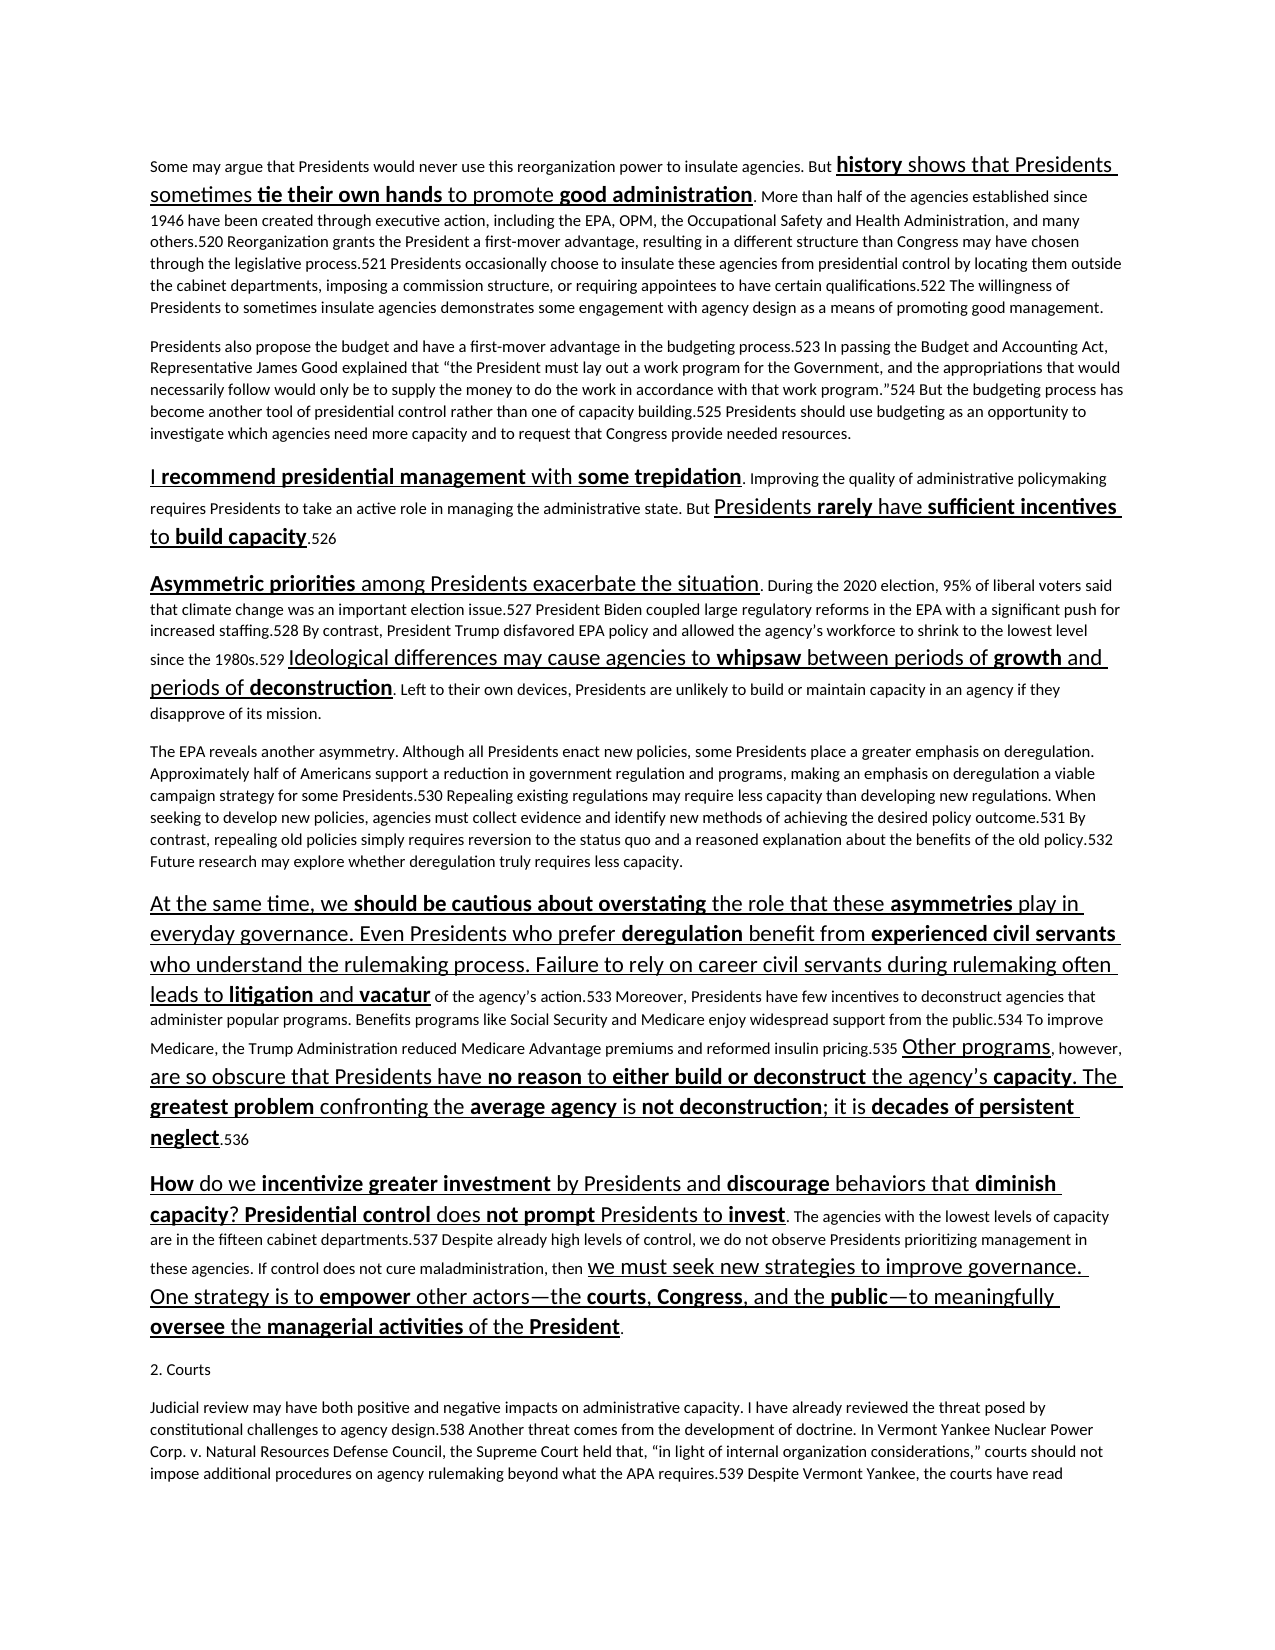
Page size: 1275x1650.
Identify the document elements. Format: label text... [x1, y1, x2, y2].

text Asymmetric priorities among Presidents exacerbate the situation. During the 2020 election, 95% of liberal voters said that climate change was an important election issue.527 President Biden coupled large regulatory reforms in the EPA with a significant push for increased staffing.528 By contrast, President Trump disfavored EPA policy and allowed the agency’s workforce to shrink to the lowest level since the 1980s.529 Ideological differences may cause agencies to whipsaw between periods of growth and periods of deconstruction. Left to their own devices, Presidents are unlikely to build or maintain capacity in an agency if they disapprove of its mission. [150, 569, 1125, 723]
text Presidents also propose the budget and have a first-mover advantage in the budgeting process.523 In passing the Budget and Accounting Act, Representative James Good explained that “the President must lay out a work program for the Government, and the appropriations that would necessarily follow would only be to supply the money to do the work in accordance with that work program.”524 But the budgeting process has become another tool of presidential control rather than one of capacity building.525 Presidents should use budgeting as an opportunity to investigate which agencies need more capacity and to request that Congress provide needed resources. [150, 336, 1125, 444]
text How do we incentivize greater investment by Presidents and discourage behaviors that diminish capacity? Presidential control does not prompt Presidents to invest. The agencies with the lowest levels of capacity are in the fifteen cabinet departments.537 Despite already high levels of control, we do not observe Presidents prioritizing management in these agencies. If control does not cure maladministration, then we must seek new strategies to improve governance. One strategy is to empower other actors—the courts, Congress, and the public—to meaningfully oversee the managerial activities of the President. [150, 1169, 1125, 1340]
text I recommend presidential management with some trepidation. Improving the quality of administrative policymaking requires Presidents to take an active role in managing the administrative state. But Presidents rarely have sufficient incentives to build capacity.526 [150, 462, 1125, 550]
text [150, 1398, 1125, 1484]
text At the same time, we should be cautious about overstating the role that these asymmetries play in everyday governance. Even Presidents who prefer deregulation benefit from experienced civil servants who understand the rulemaking process. Failure to rely on career civil servants during rulemaking often leads to litigation and vacatur of the agency’s action.533 Moreover, Presidents have few incentives to deconstruct agencies that administer popular programs. Benefits programs like Social Security and Medicare enjoy widespread support from the public.534 To improve Medicare, the Trump Administration reduced Medicare Advantage premiums and reformed insulin pricing.535 Other programs, however, are so obscure that Presidents have no reason to either build or deconstruct the agency’s capacity. The greatest problem confronting the average agency is not deconstruction; it is decades of persistent neglect.536 [150, 889, 1125, 1151]
text 2. Courts [150, 1359, 1125, 1379]
text Some may argue that Presidents would never use this reorganization power to insulate agencies. But history shows that Presidents sometimes tie their own hands to promote good administration. More than half of the agencies established since 1946 have been created through executive action, including the EPA, OPM, the Occupational Safety and Health Administration, and many others.520 Reorganization grants the President a first-mover advantage, resulting in a different structure than Congress may have chosen through the legislative process.521 Presidents occasionally choose to insulate these agencies from presidential control by locating them outside the cabinet departments, imposing a commission structure, or requiring appointees to have certain qualifications.522 The willingness of Presidents to sometimes insulate agencies demonstrates some engagement with agency design as a means of promoting good management. [150, 150, 1125, 318]
text The EPA reveals another asymmetry. Although all Presidents enact new policies, some Presidents place a greater emphasis on deregulation. Approximately half of Americans support a reduction in government regulation and programs, making an emphasis on deregulation a viable campaign strategy for some Presidents.530 Repealing existing regulations may require less capacity than developing new regulations. When seeking to develop new policies, agencies must collect evidence and identify new methods of achieving the desired policy outcome.531 By contrast, repealing old policies simply requires reversion to the status quo and a reasoned explanation about the benefits of the old policy.532 Future research may explore whether deregulation truly requires less capacity. [150, 741, 1125, 871]
